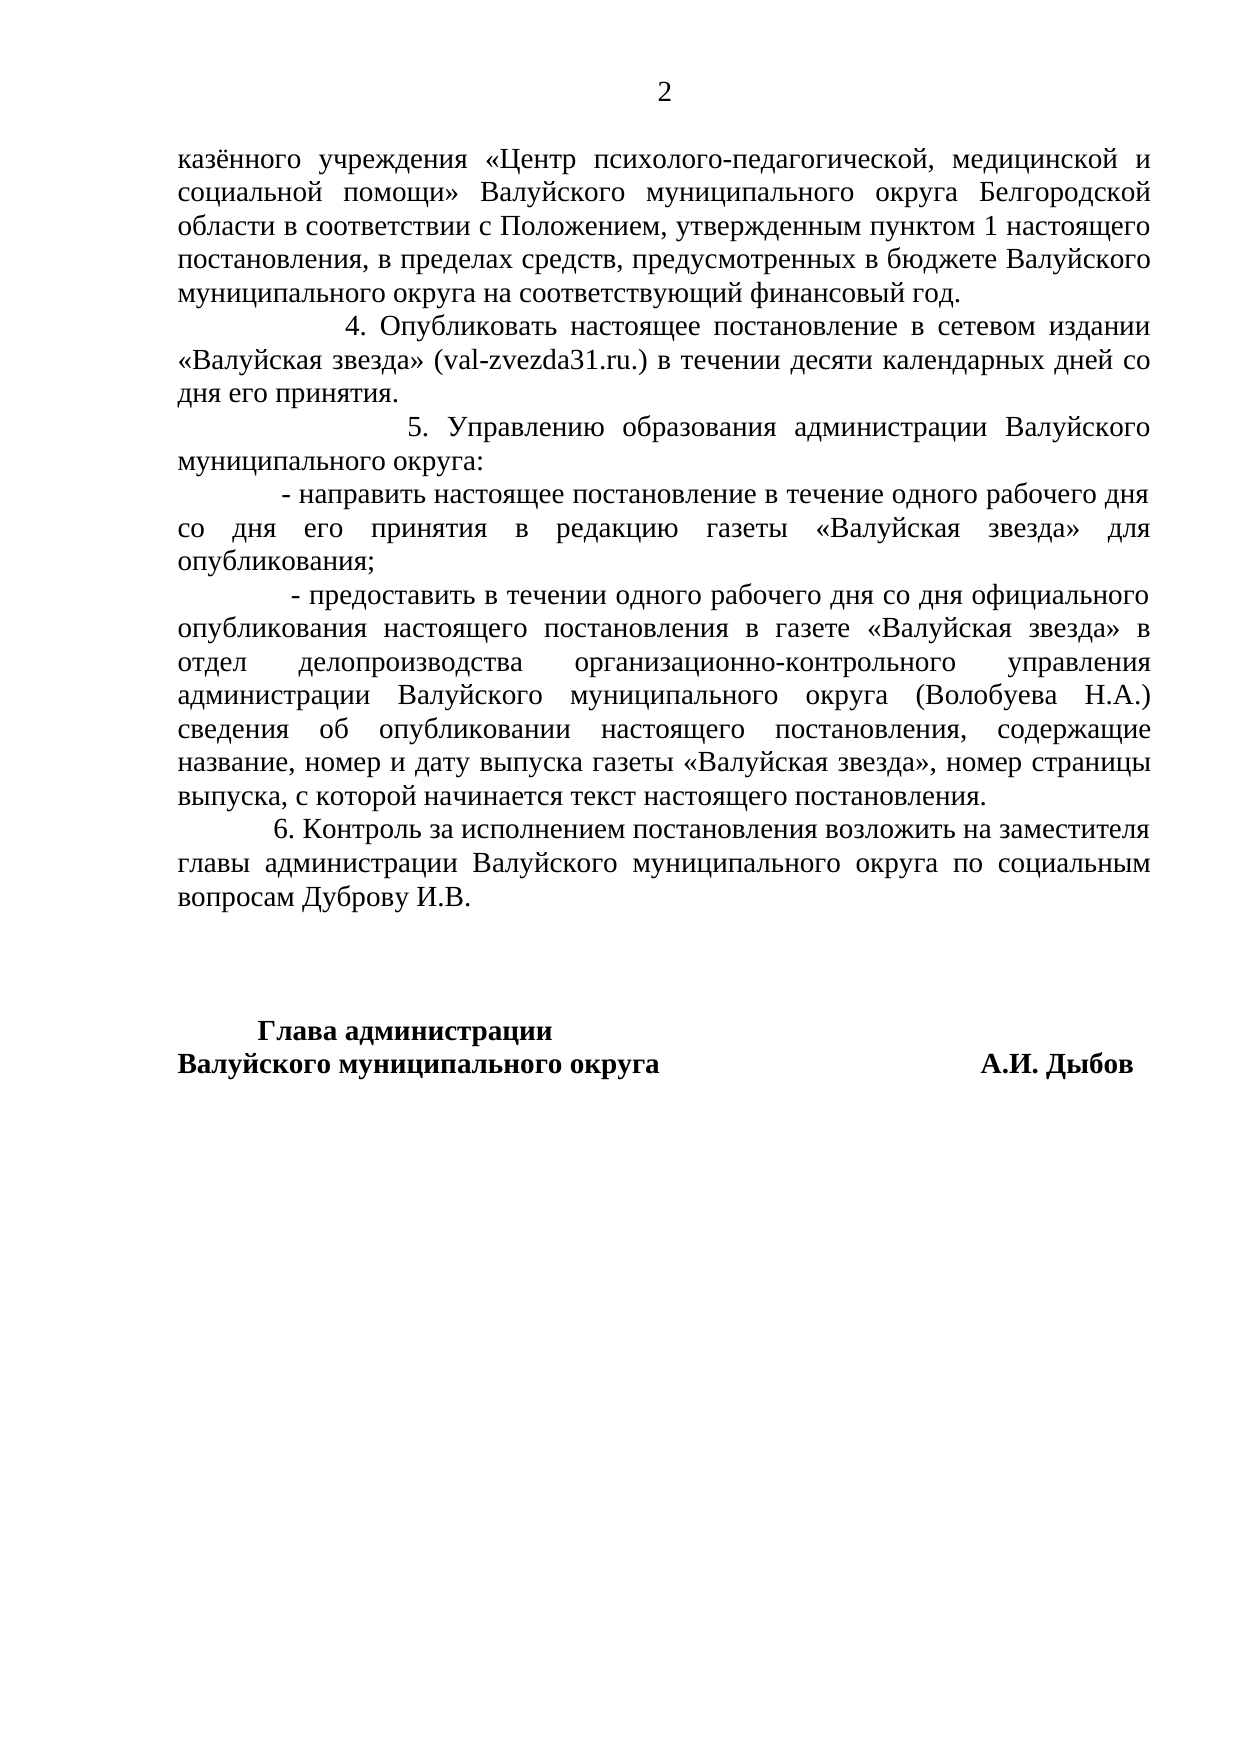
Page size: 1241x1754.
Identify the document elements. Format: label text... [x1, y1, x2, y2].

text 5. Управлению образования администрации Валуйского муниципального округа: [177, 409, 1152, 476]
text 6. Контроль за исполнением постановления возложить на заместителя главы администрации Валуйского муниципального округа по социальным вопросам Дуброву И.В. [177, 812, 1152, 912]
text Валуйского муниципального округа А.И. Дыбов [177, 1046, 1152, 1080]
text 4. Опубликовать настоящее постановление в сетевом издании «Валуйская звезда» (val-zvezda31.ru.) в течении десяти календарных дней со дня его принятия. [177, 308, 1152, 409]
text Глава администрации [177, 1013, 1152, 1046]
text - направить настоящее постановление в течение одного рабочего дня со дня его принятия в редакцию газеты «Валуйская звезда» для опубликования; [177, 476, 1152, 577]
text - предоставить в течении одного рабочего дня со дня официального опубликования настоящего постановления в газете «Валуйская звезда» в отдел делопроизводства организационно-контрольного управления администрации Валуйского муниципального округа (Волобуева Н.А.) сведения об опубликовании настоящего постановления, содержащие название, номер и дату выпуска газеты «Валуйская звезда», номер страницы выпуска, с которой начинается текст настоящего постановления. [177, 577, 1152, 812]
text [177, 141, 1152, 308]
